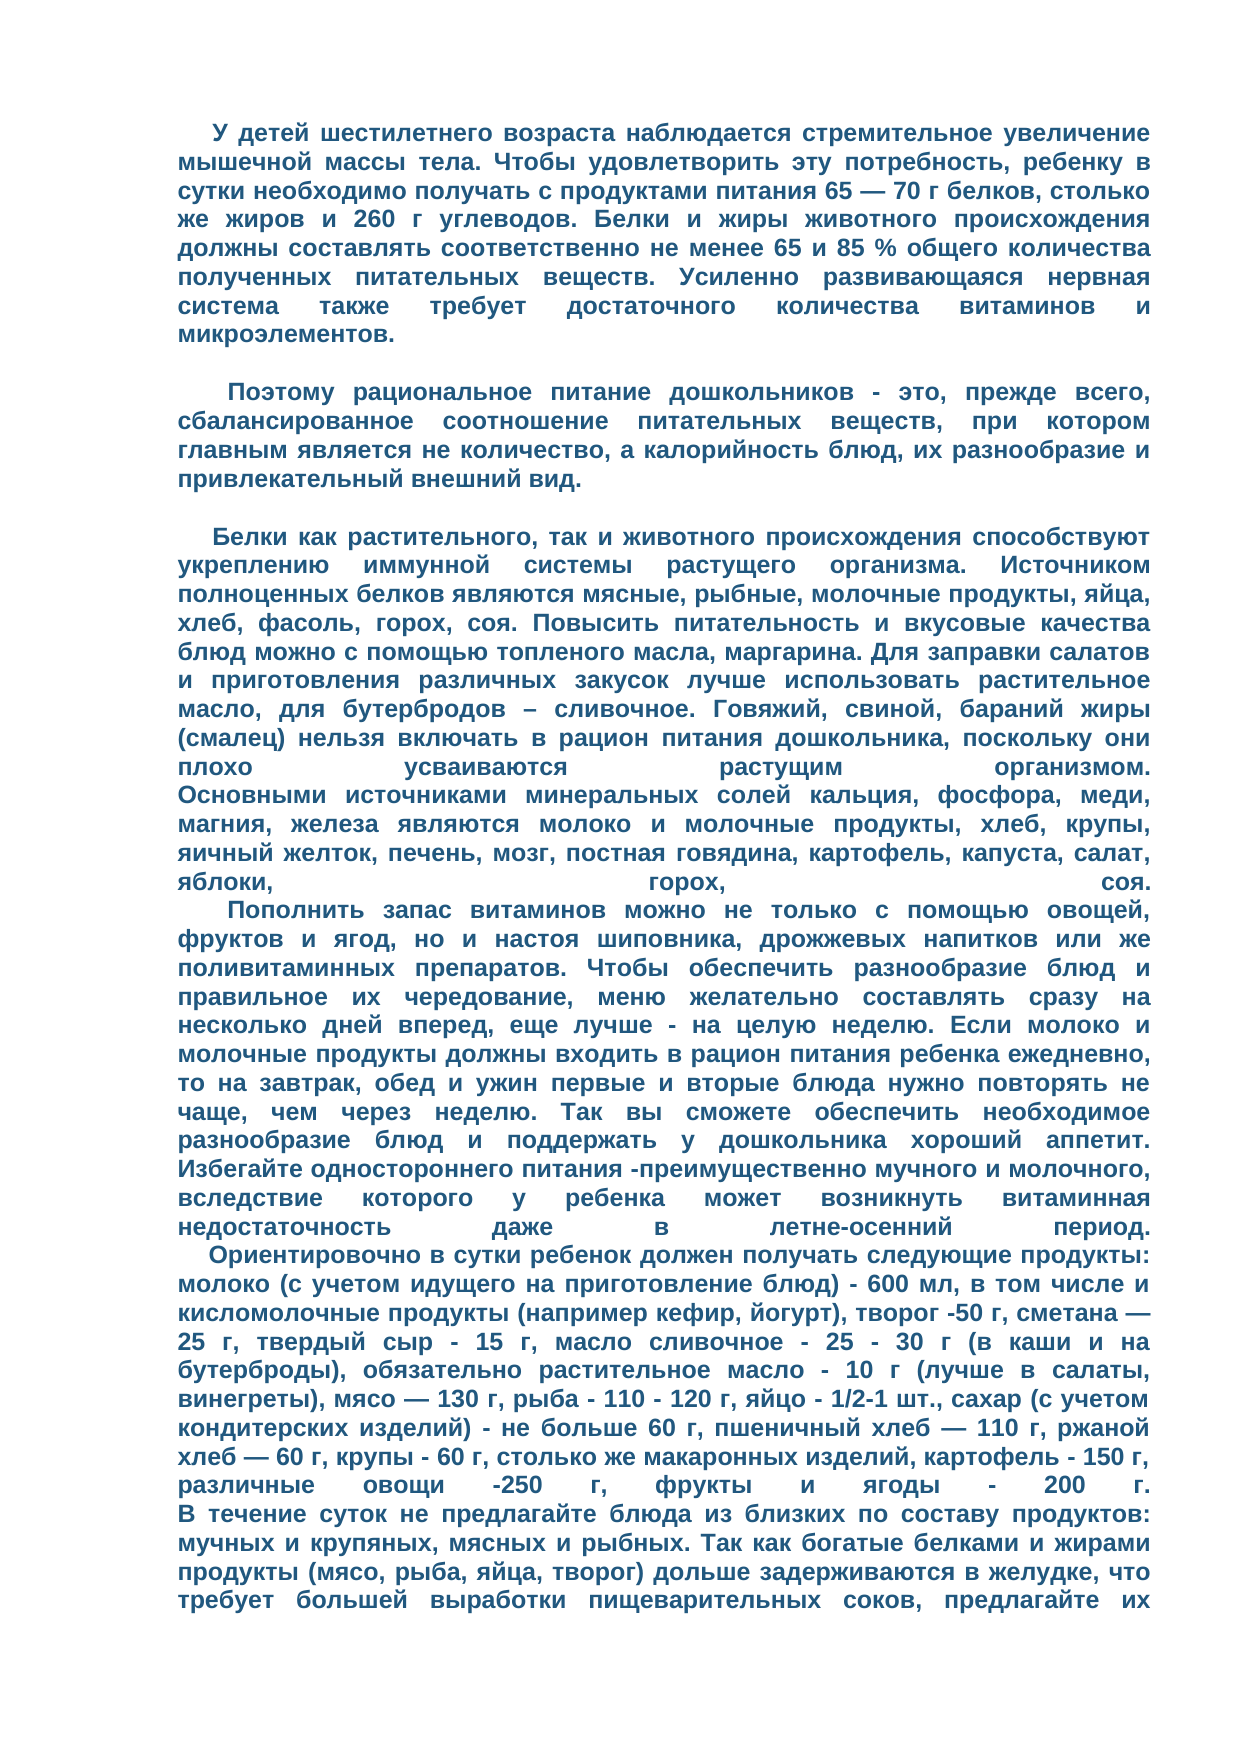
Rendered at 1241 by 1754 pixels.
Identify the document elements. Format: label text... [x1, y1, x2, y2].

text У детей шестилетнего возраста наблюдается стремительное увеличение мышечной массы тела. Чтобы удовлетворить эту потребность, ребенку в сутки необходимо получать с продуктами питания 65 — 70 г белков, столько же жиров и 260 г углеводов. Белки и жиры животного происхождения должны составлять соответственно не менее 65 и 85 % общего количества полученных питательных веществ. Усиленно развивающаяся нервная система также требует достаточного количества витаминов и микроэлементов. [177, 118, 1152, 348]
text Поэтому рациональное питание дошкольников - это, прежде всего, сбалансированное соотношение питательных веществ, при котором главным является не количество, а калорийность блюд, их разнообразие и привлекательный внешний вид. [177, 377, 1152, 492]
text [177, 521, 1152, 1614]
